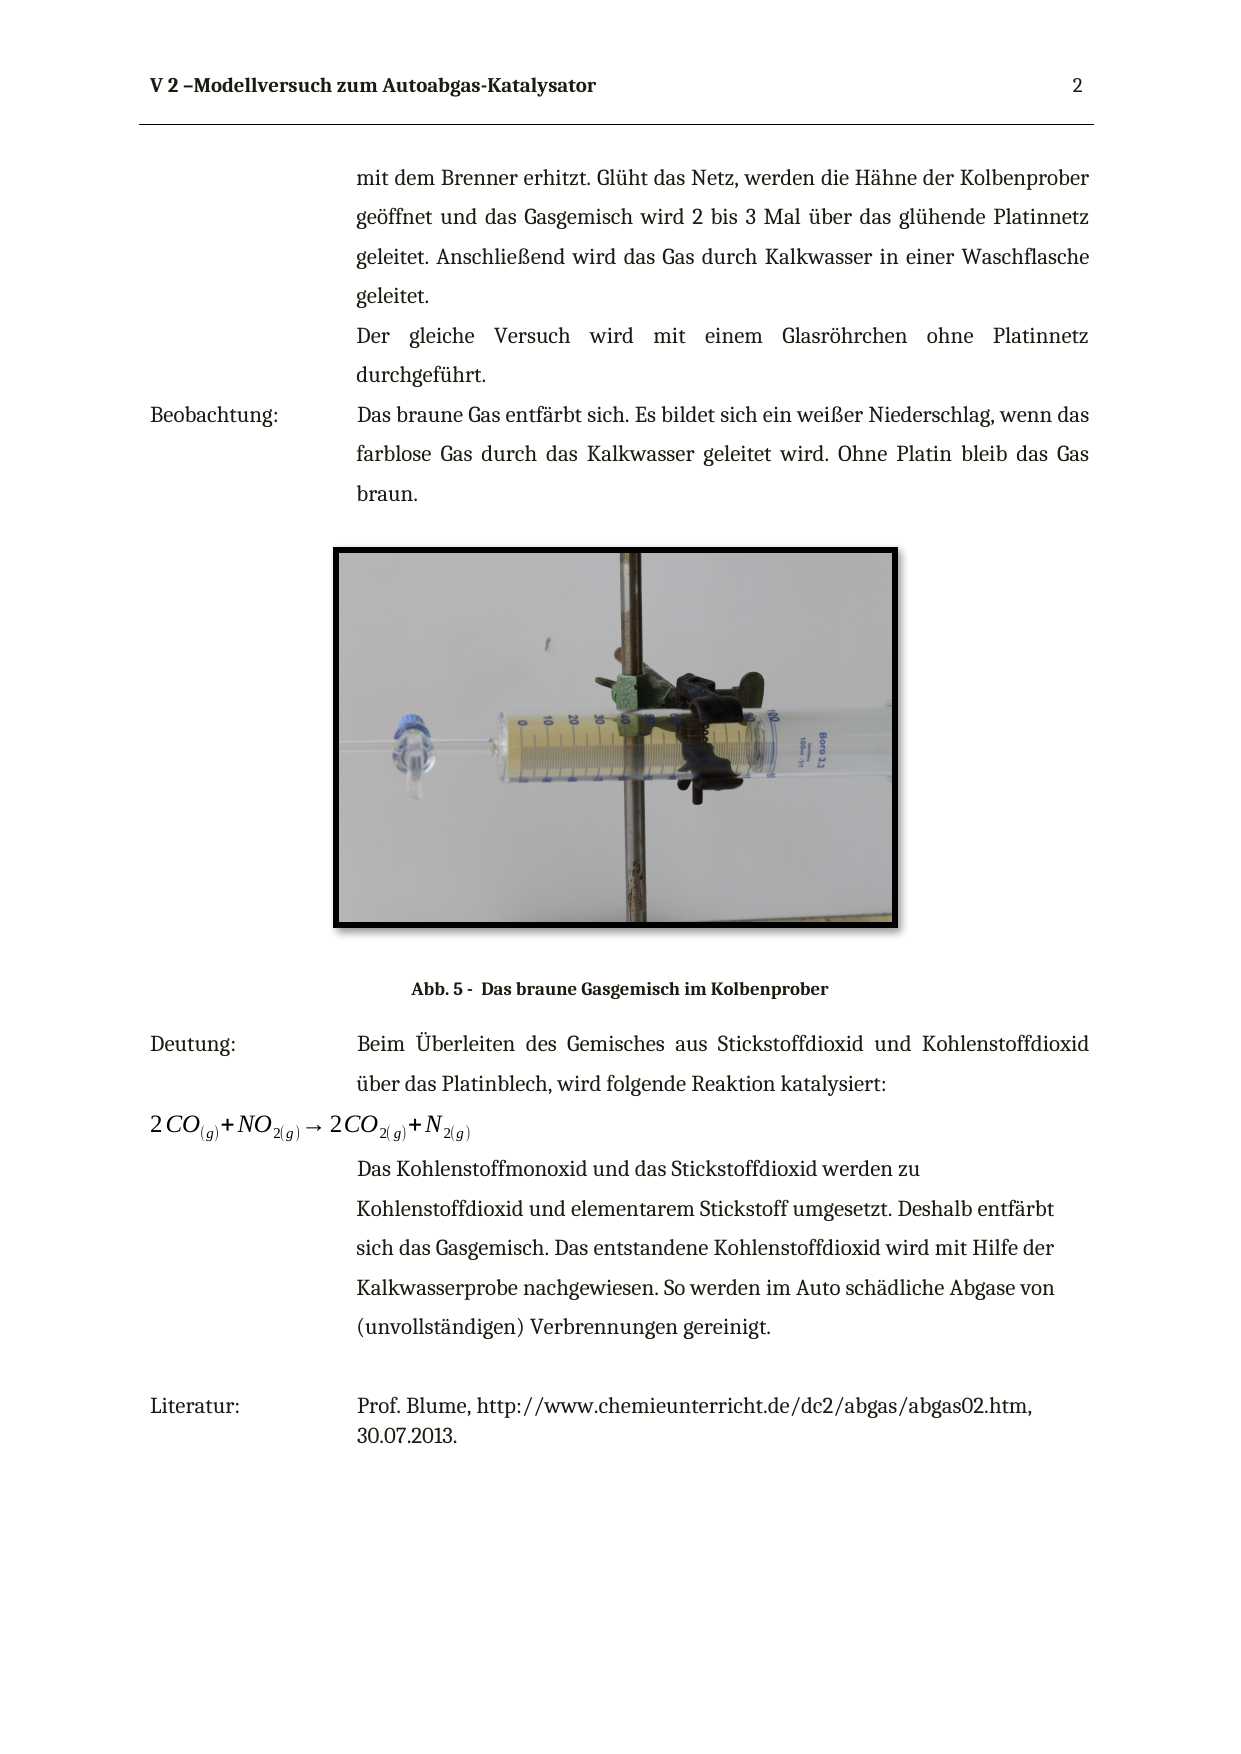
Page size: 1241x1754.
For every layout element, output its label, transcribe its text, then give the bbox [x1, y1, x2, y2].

text Das Kohlenstoffmonoxid und das Stickstoffdioxid werden zu Kohlenstoffdioxid und elementarem Stickstoff umgesetzt. Deshalb entfärbt sich das Gasgemisch. Das entstandene Kohlenstoffdioxid wird mit Hilfe der Kalkwasserprobe nachgewiesen. So werden im Auto schädliche Abgase von (unvollständigen) Verbrennungen gereinigt. [150, 1156, 1090, 1340]
text Deutung: Beim Überleiten des Gemisches aus Stickstoffdioxid und Kohlenstoffdioxid über das Platinblech, wird folgende Reaktion katalysiert: [150, 1031, 1090, 1097]
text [150, 164, 1090, 309]
text Beobachtung: Das braune Gas entfärbt sich. Es bildet sich ein weißer Niederschlag, wenn das farblose Gas durch das Kalkwasser geleitet wird. Ohne Platin bleib das Gas braun. [150, 401, 1090, 507]
picture [339, 553, 892, 922]
text Der gleiche Versuch wird mit einem Glasröhrchen ohne Platinnetz durchgeführt. [150, 322, 1090, 388]
text Literatur: Prof. Blume, http://www.chemieunterricht.de/dc2/abgas/abgas02.htm, 30.07.2013. [150, 1393, 1090, 1449]
text Abb. 5 - Das braune Gasgemisch im Kolbenprober [150, 978, 1090, 999]
